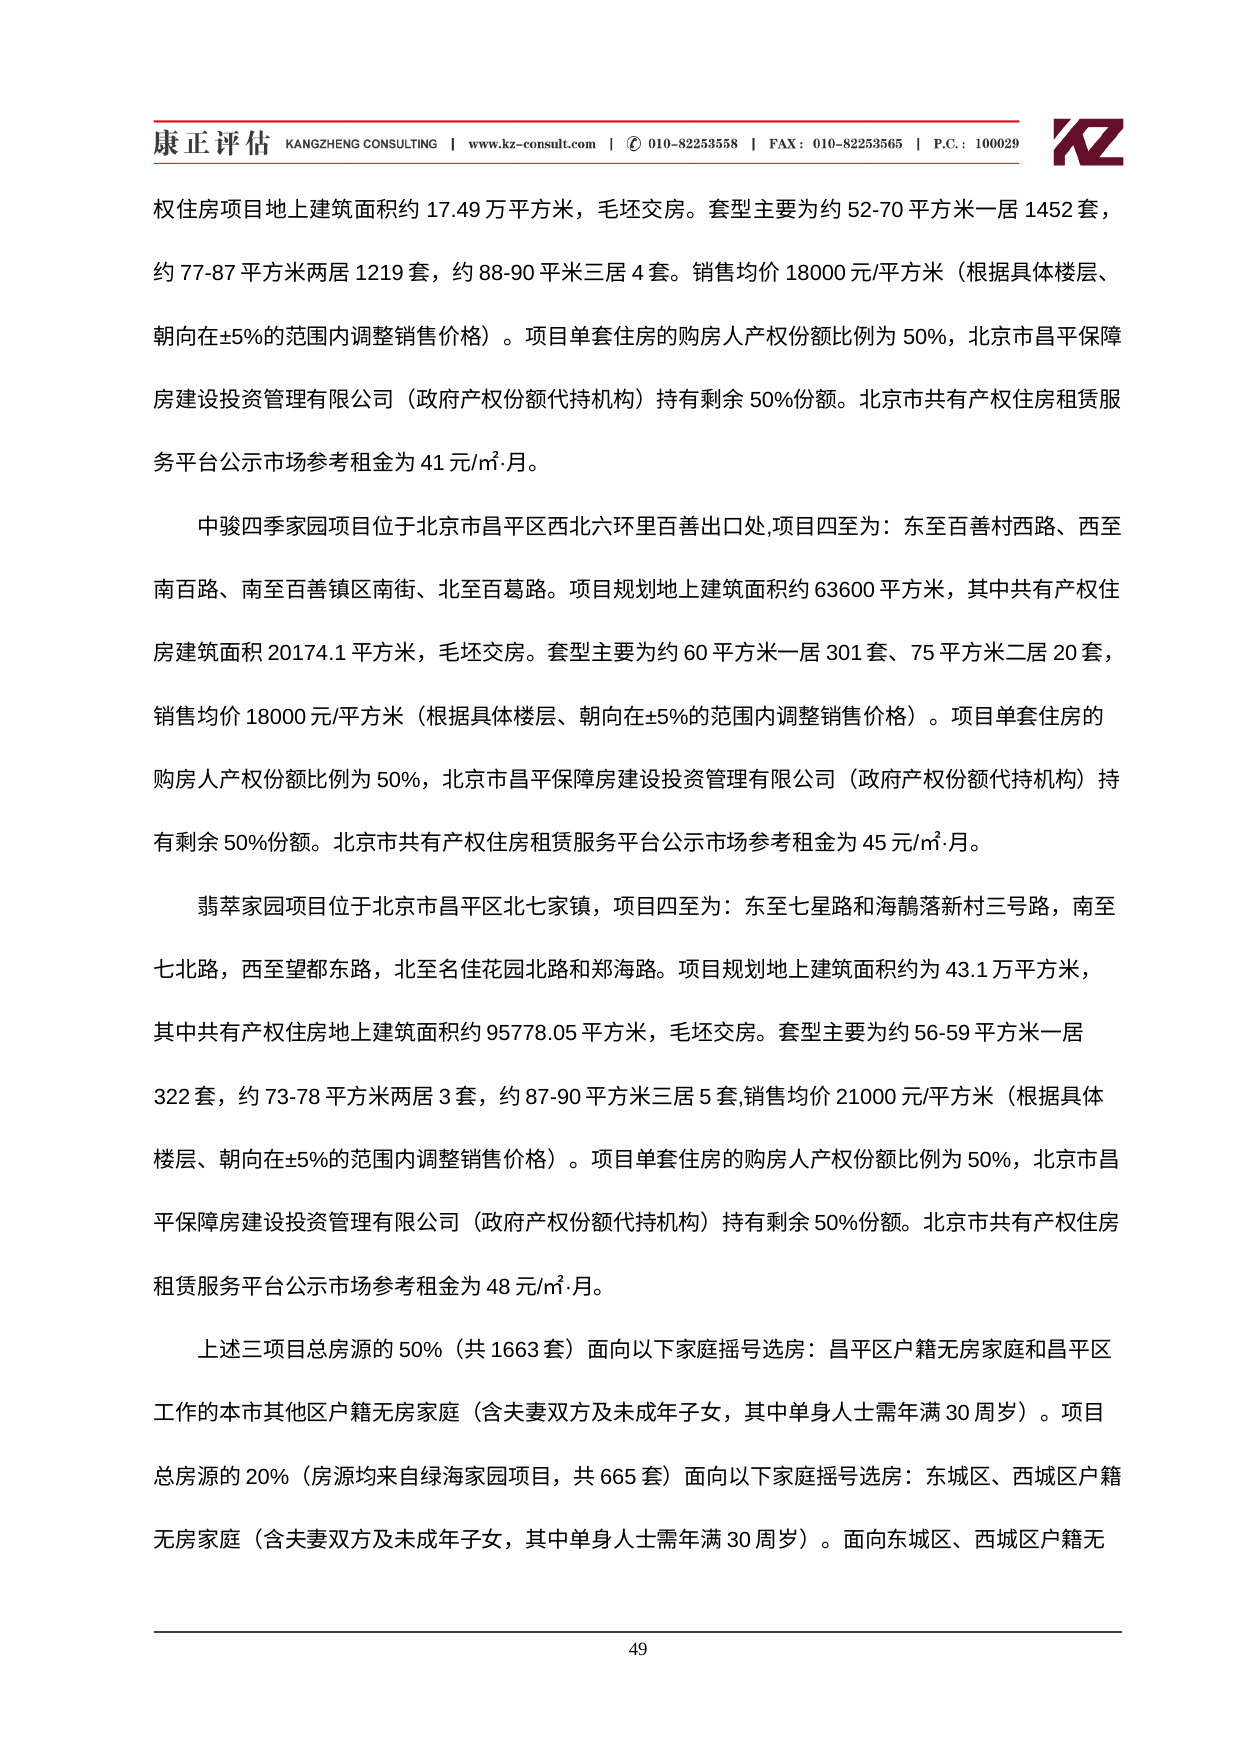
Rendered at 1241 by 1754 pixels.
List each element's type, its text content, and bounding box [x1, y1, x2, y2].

text 中骏四季家园项目位于北京市昌平区西北六环里百善出口处,项目四至为：东至百善村西路、西至南百路、南至百善镇区南街、北至百葛路。项目规划地上建筑面积约63600平方米，其中共有产权住房建筑面积20174.1平方米，毛坯交房。套型主要为约60平方米一居301套、75平方米二居20套，销售均价18000元/平方米（根据具体楼层、朝向在±5%的范围内调整销售价格）。项目单套住房的购房人产权份额比例为50%，北京市昌平保障房建设投资管理有限公司（政府产权份额代持机构）持有剩余50%份额。北京市共有产权住房租赁服务平台公示市场参考租金为45元/㎡·月。 [153, 509, 1122, 857]
picture [153, 118, 1124, 166]
text 翡萃家园项目位于北京市昌平区北七家镇，项目四至为：东至七星路和海鶄落新村三号路，南至七北路，西至望都东路，北至名佳花园北路和郑海路。项目规划地上建筑面积约为43.1万平方米，其中共有产权住房地上建筑面积约95778.05平方米，毛坯交房。套型主要为约56-59平方米一居322套，约73-78平方米两居3套，约87-90平方米三居5套,销售均价21000元/平方米（根据具体楼层、朝向在±5%的范围内调整销售价格）。项目单套住房的购房人产权份额比例为50%，北京市昌平保障房建设投资管理有限公司（政府产权份额代持机构）持有剩余50%份额。北京市共有产权住房租赁服务平台公示市场参考租金为48元/㎡·月。 [153, 889, 1122, 1300]
